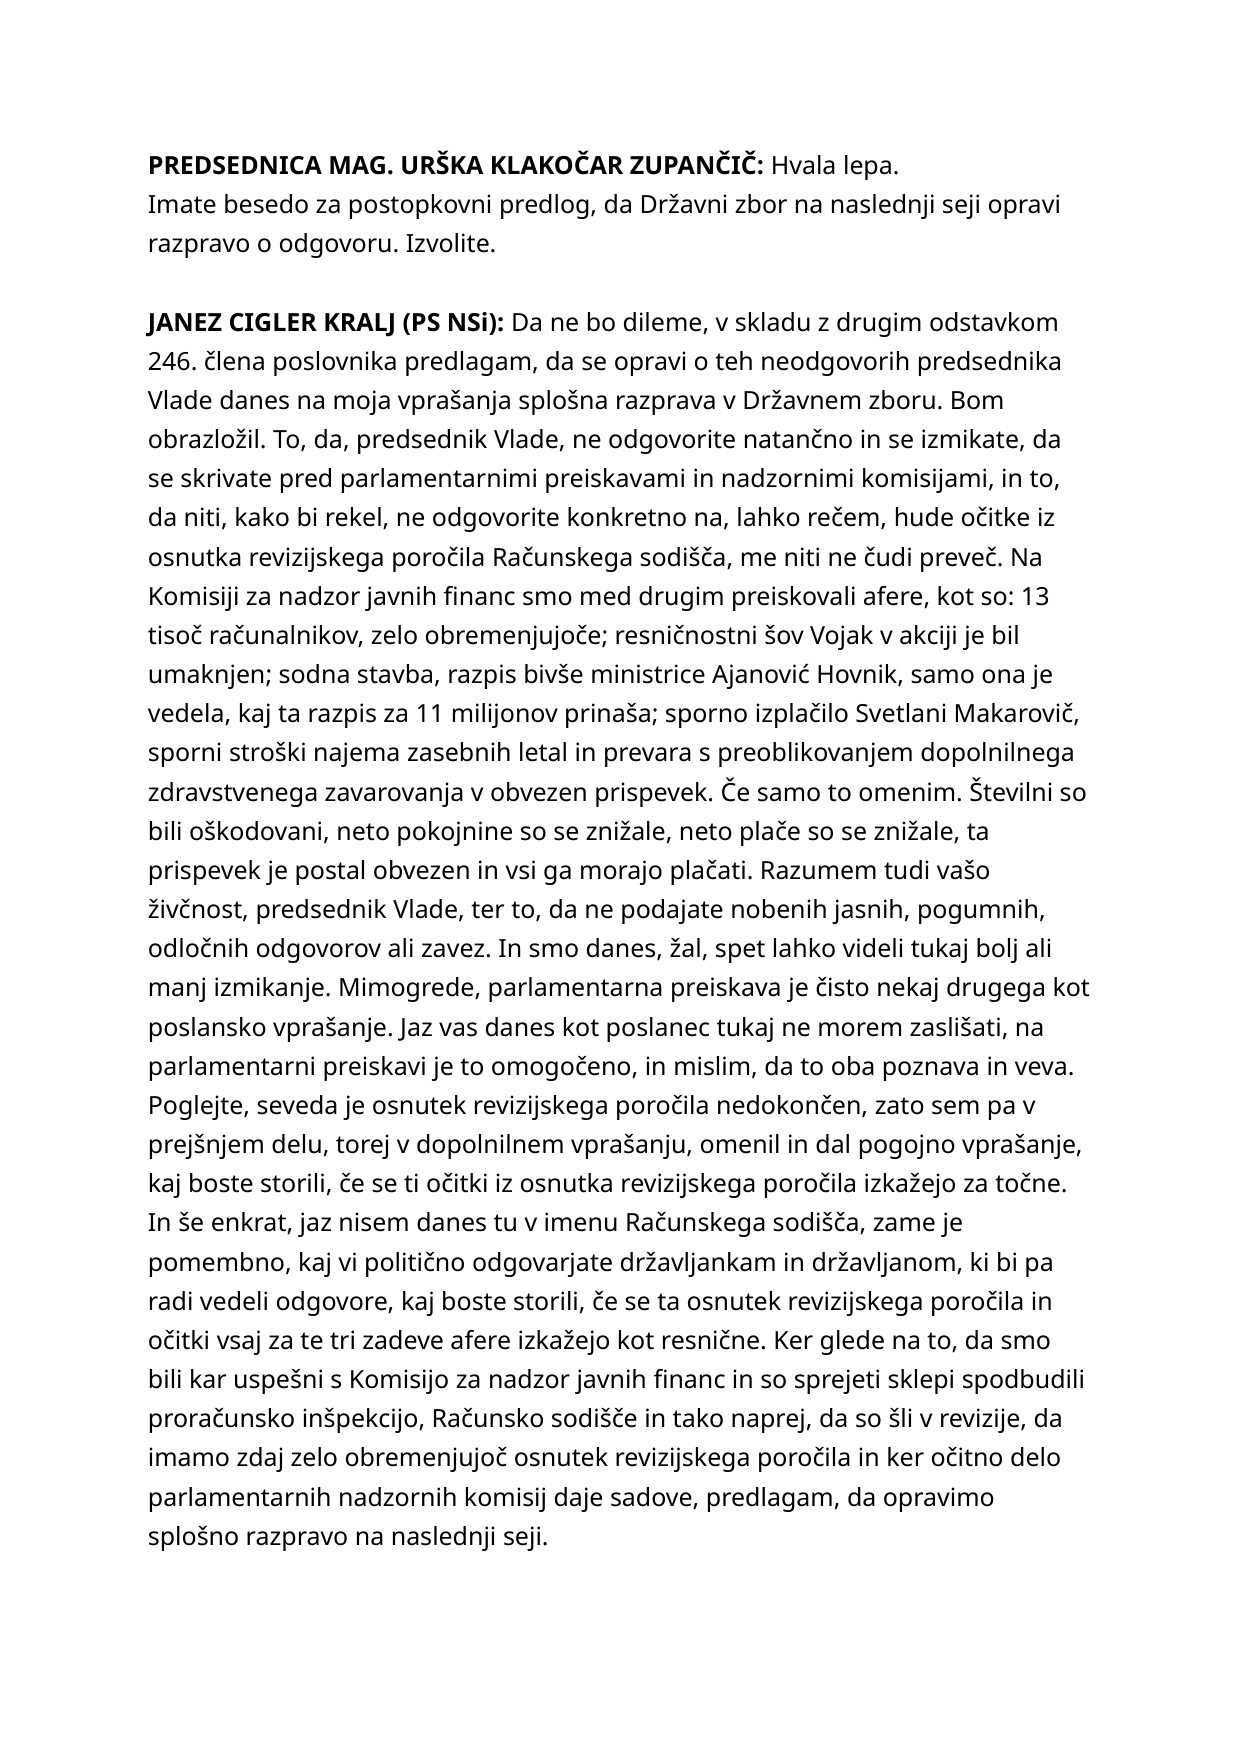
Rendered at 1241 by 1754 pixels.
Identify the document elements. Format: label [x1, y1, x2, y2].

text [148, 148, 1093, 1552]
